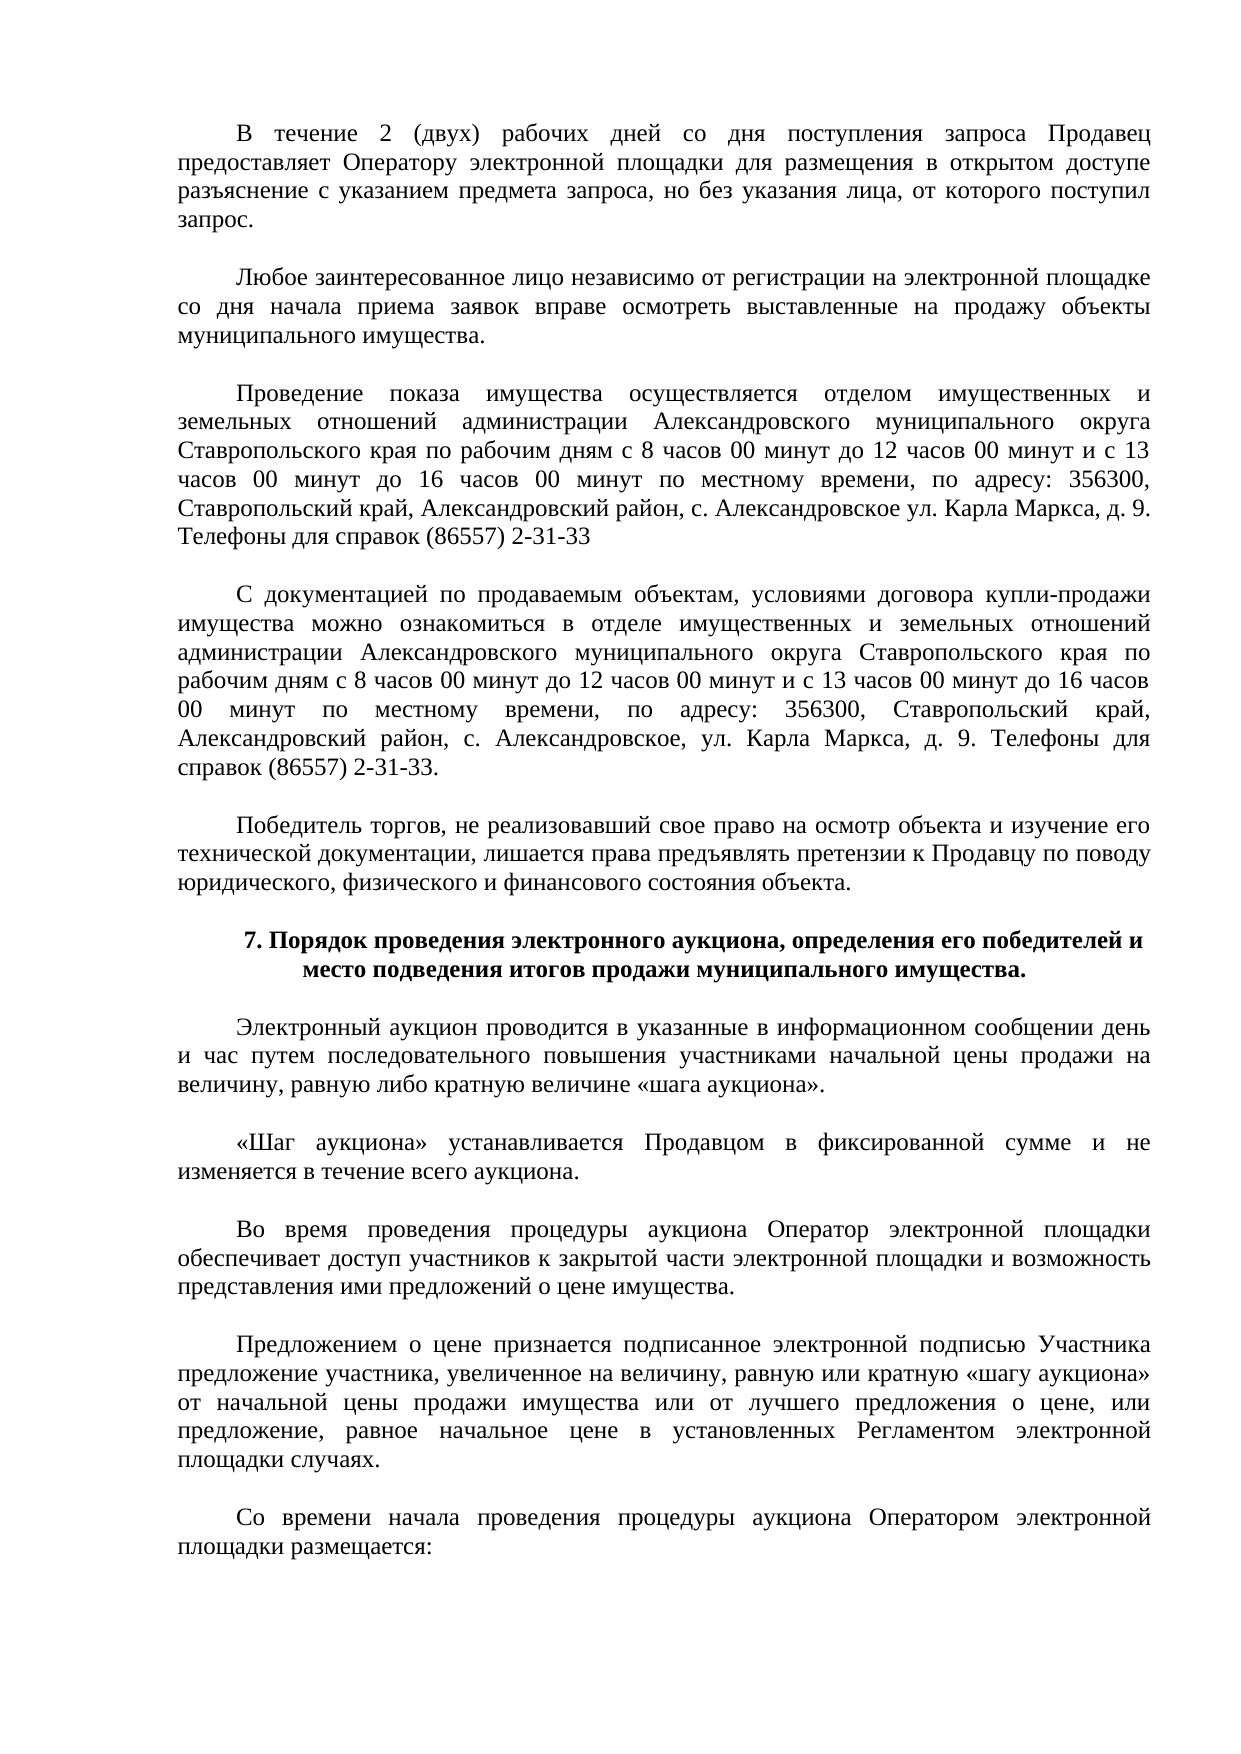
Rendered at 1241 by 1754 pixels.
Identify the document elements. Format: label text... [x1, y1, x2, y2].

text 7. Порядок проведения электронного аукциона, определения его победителей и место подведения итогов продажи муниципального имущества. [177, 925, 1152, 983]
text Проведение показа имущества осуществляется отделом имущественных и земельных отношений администрации Александровского муниципального округа Ставропольского края по рабочим дням с 8 часов 00 минут до 12 часов 00 минут и с 13 часов 00 минут до 16 часов 00 минут по местному времени, по адресу: 356300, Ставропольский край, Александровский район, с. Александровское ул. Карла Маркса, д. 9. Телефоны для справок (86557) 2-31-33 [177, 378, 1152, 550]
text Со времени начала проведения процедуры аукциона Оператором электронной площадки размещается: [177, 1502, 1152, 1560]
text Во время проведения процедуры аукциона Оператор электронной площадки обеспечивает доступ участников к закрытой части электронной площадки и возможность представления ими предложений о цене имущества. [177, 1214, 1152, 1300]
text Любое заинтересованное лицо независимо от регистрации на электронной площадке со дня начала приема заявок вправе осмотреть выставленные на продажу объекты муниципального имущества. [177, 262, 1152, 348]
text Электронный аукцион проводится в указанные в информационном сообщении день и час путем последовательного повышения участниками начальной цены продажи на величину, равную либо кратную величине «шага аукциона». [177, 1012, 1152, 1098]
text С документацией по продаваемым объектам, условиями договора купли-продажи имущества можно ознакомиться в отделе имущественных и земельных отношений администрации Александровского муниципального округа Ставропольского края по рабочим дням с 8 часов 00 минут до 12 часов 00 минут и с 13 часов 00 минут до 16 часов 00 минут по местному времени, по адресу: 356300, Ставропольский край, Александровский район, с. Александровское, ул. Карла Маркса, д. 9. Телефоны для справок (86557) 2-31-33. [177, 579, 1152, 781]
text Победитель торгов, не реализовавший свое право на осмотр объекта и изучение его технической документации, лишается права предъявлять претензии к Продавцу по поводу юридического, физического и финансового состояния объекта. [177, 810, 1152, 896]
text В течение 2 (двух) рабочих дней со дня поступления запроса Продавец предоставляет Оператору электронной площадки для размещения в открытом доступе разъяснение с указанием предмета запроса, но без указания лица, от которого поступил запрос. [177, 118, 1152, 233]
text Предложением о цене признается подписанное электронной подписью Участника предложение участника, увеличенное на величину, равную или кратную «шагу аукциона» от начальной цены продажи имущества или от лучшего предложения о цене, или предложение, равное начальное цене в установленных Регламентом электронной площадки случаях. [177, 1329, 1152, 1473]
text «Шаг аукциона» устанавливается Продавцом в фиксированной сумме и не изменяется в течение всего аукциона. [177, 1127, 1152, 1185]
